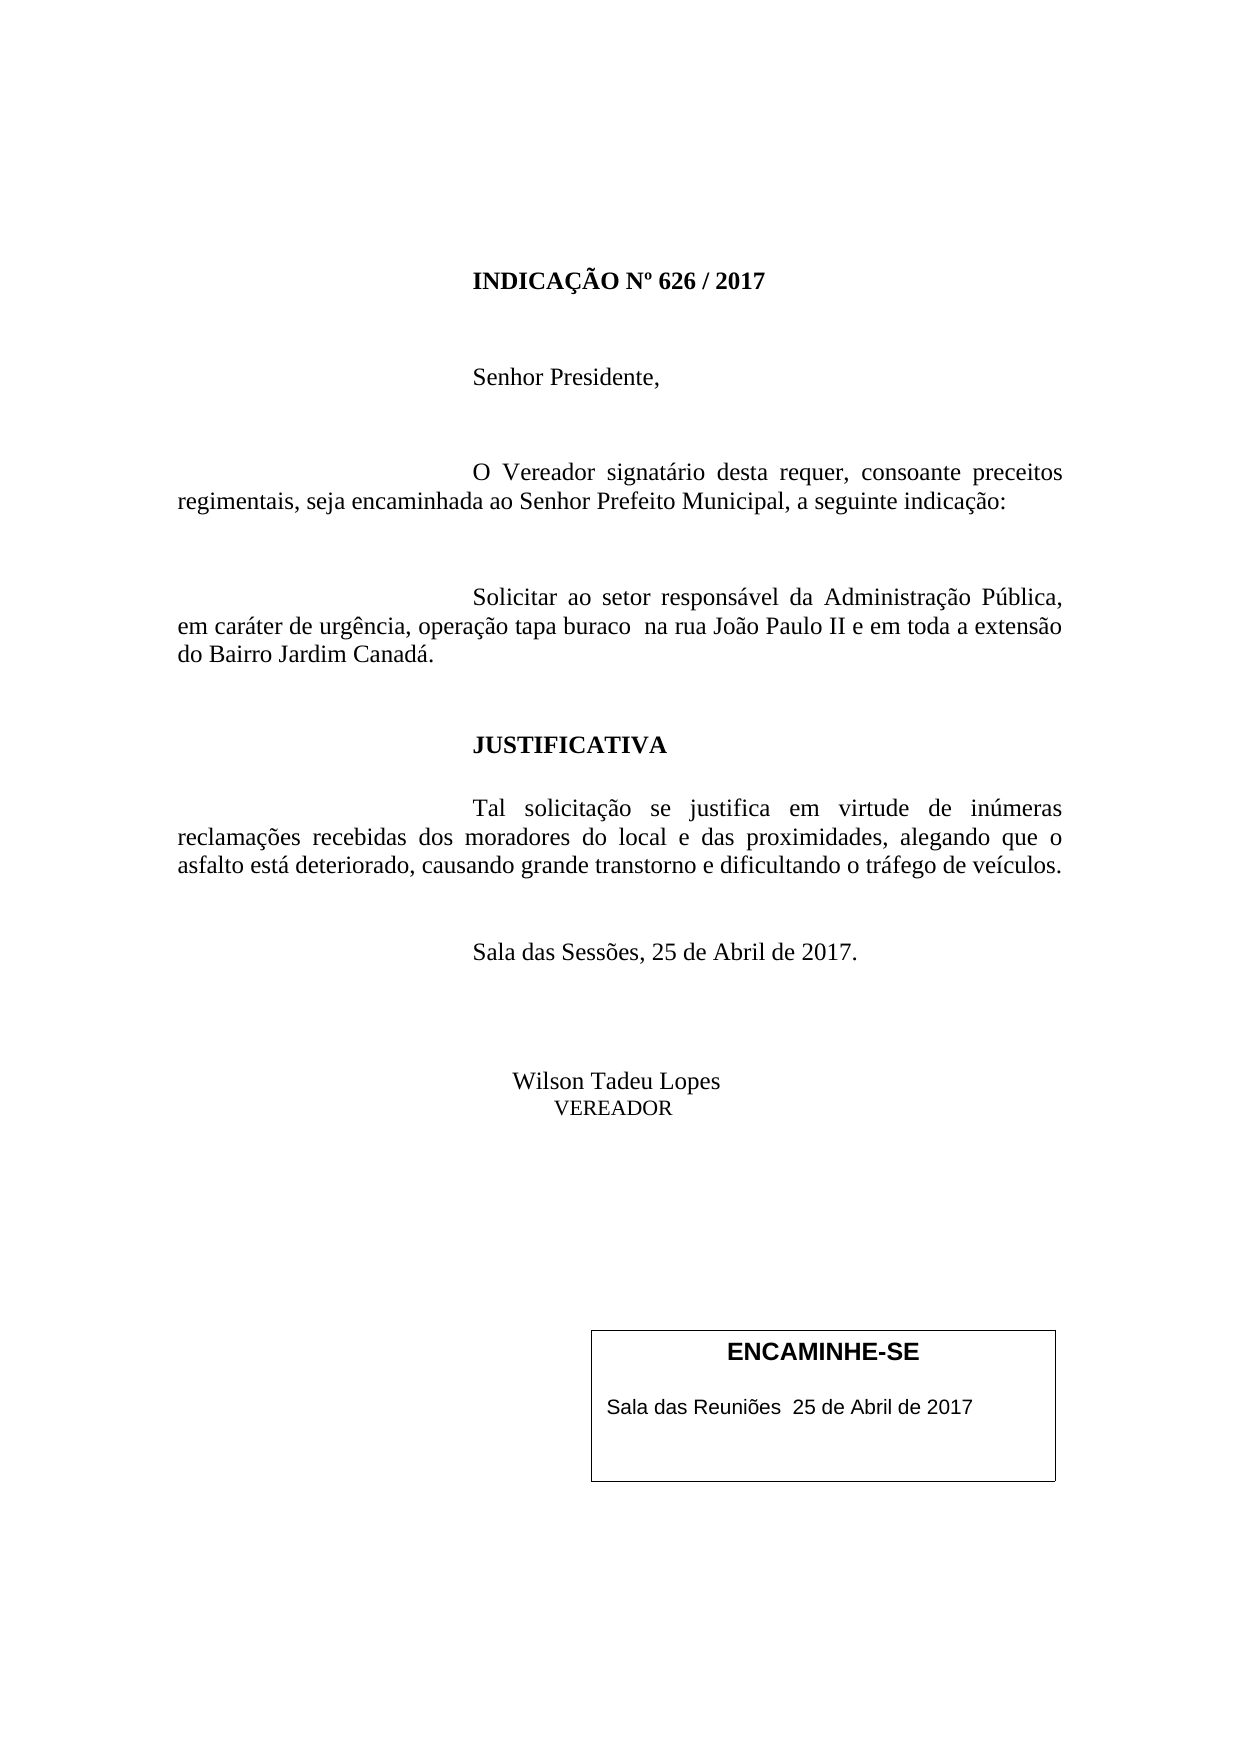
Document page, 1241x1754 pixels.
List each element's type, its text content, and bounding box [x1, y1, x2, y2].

text Solicitar ao setor responsável da Administração Pública, em caráter de urgência, operação tapa buraco na rua João Paulo II e em toda a extensão do Bairro Jardim Canadá. [177, 582, 1063, 668]
table_cell VEREADOR [170, 1095, 1056, 1124]
text Sala das Sessões, 25 de Abril de 2017. [472, 937, 1063, 965]
text JUSTIFICATIVA [177, 731, 1004, 759]
table_header Wilson Tadeu Lopes [170, 1066, 1056, 1095]
text O Vereador signatário desta requer, consoante preceitos regimentais, seja encaminhada ao Senhor Prefeito Municipal, a seguinte indicação: [177, 457, 1063, 515]
text Senhor Presidente, [472, 362, 1063, 390]
text INDICAÇÃO Nº 626 / 2017 [472, 266, 1063, 294]
text Tal solicitação se justifica em virtude de inúmeras reclamações recebidas dos moradores do local e das proximidades, alegando que o asfalto está deteriorado, causando grande transtorno e dificultando o tráfego de veículos. [177, 793, 1063, 879]
